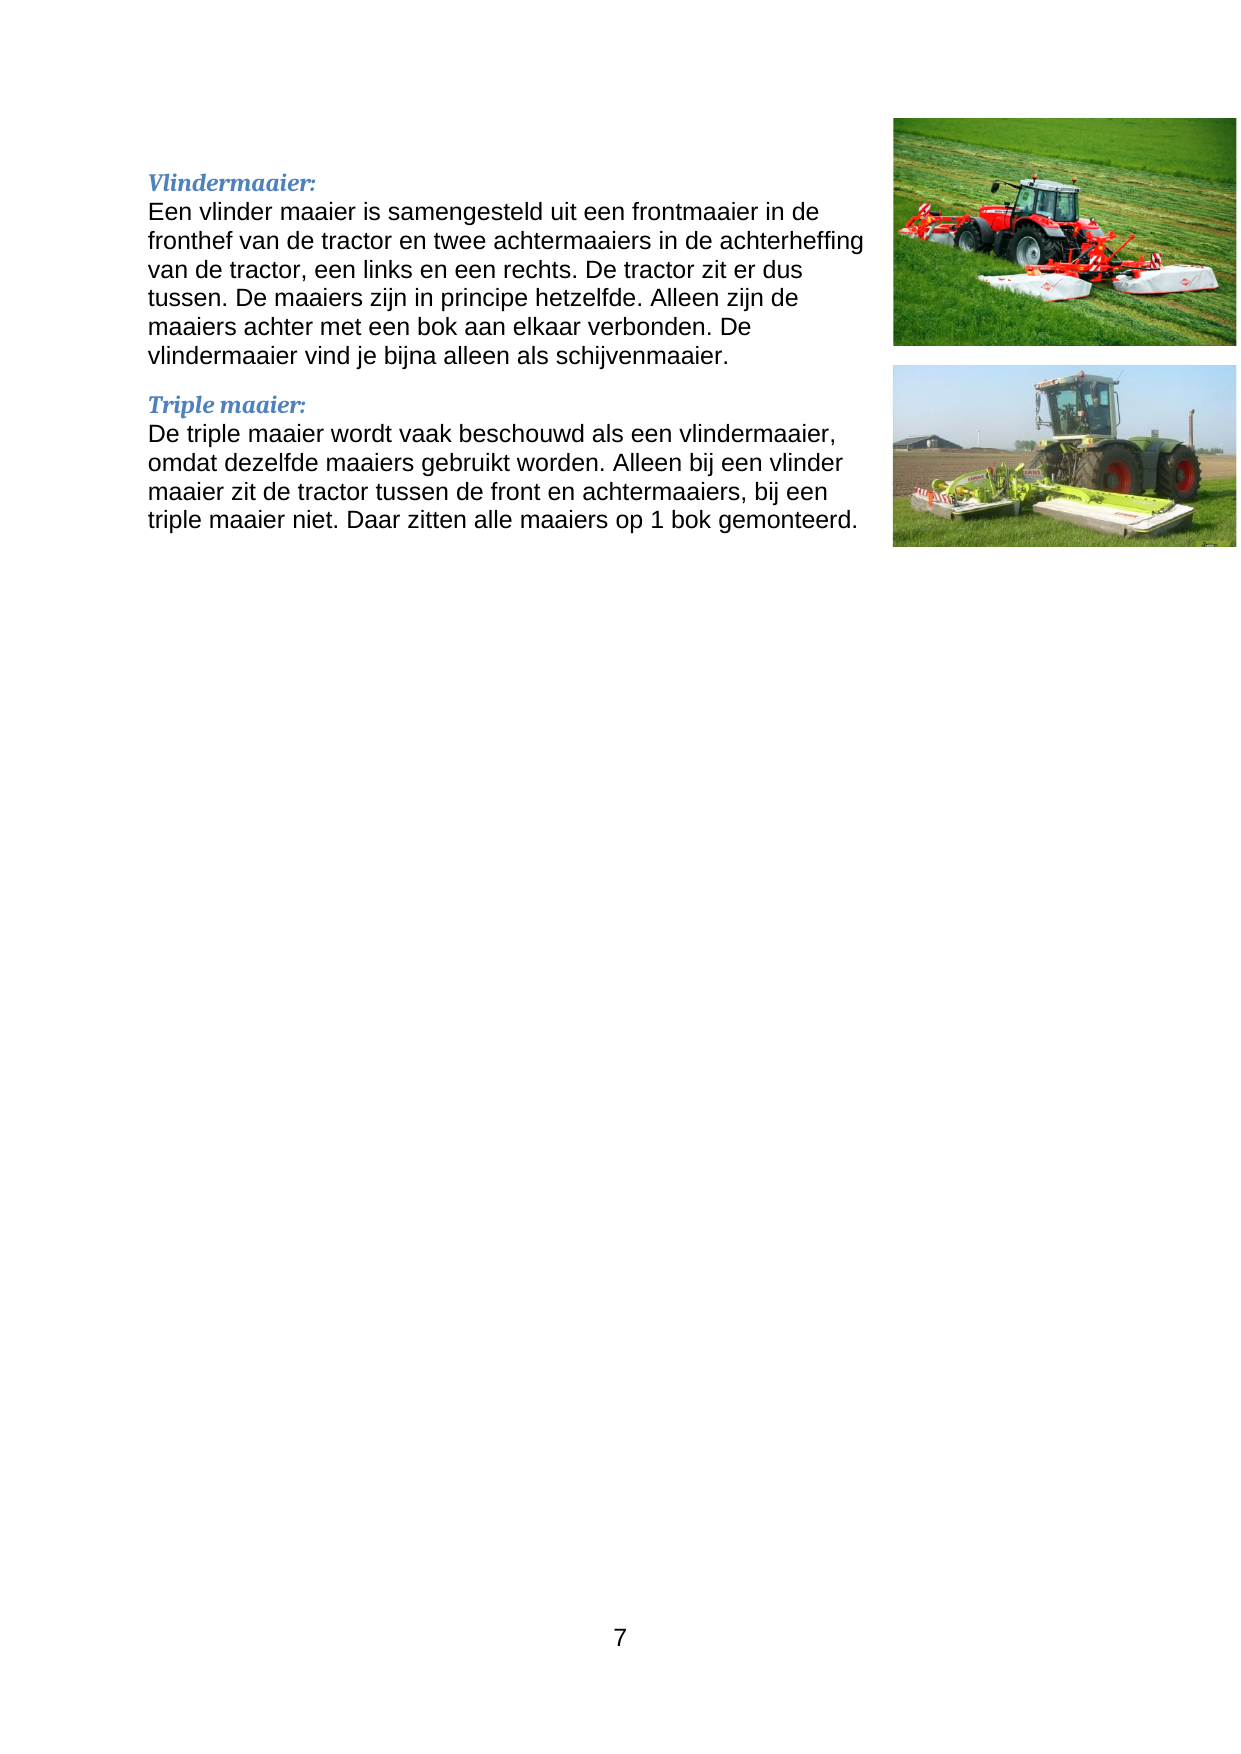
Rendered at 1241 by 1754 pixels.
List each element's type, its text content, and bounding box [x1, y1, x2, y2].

picture [892, 365, 1237, 547]
text Een vlinder maaier is samengesteld uit een frontmaaier in de fronthef van de tractor en twee achtermaaiers in de achterheffing van de tractor, een links en een rechts. De tractor zit er dus tussen. De maaiers zijn in principe hetzelfde. Alleen zijn de maaiers achter met een bok aan elkaar verbonden. De vlindermaaier vind je bijna alleen als schijvenmaaier. [148, 197, 1093, 370]
text De triple maaier wordt vaak beschouwd als een vlindermaaier, omdat dezelfde maaiers gebruikt worden. Alleen bij een vlinder maaier zit de tractor tussen de front en achtermaaiers, bij een triple maaier niet. Daar zitten alle maaiers op 1 bok gemonteerd. [148, 419, 892, 534]
picture [893, 118, 1237, 346]
subtitle Vlindermaaier: [148, 168, 893, 197]
subtitle Triple maaier: [148, 391, 892, 419]
